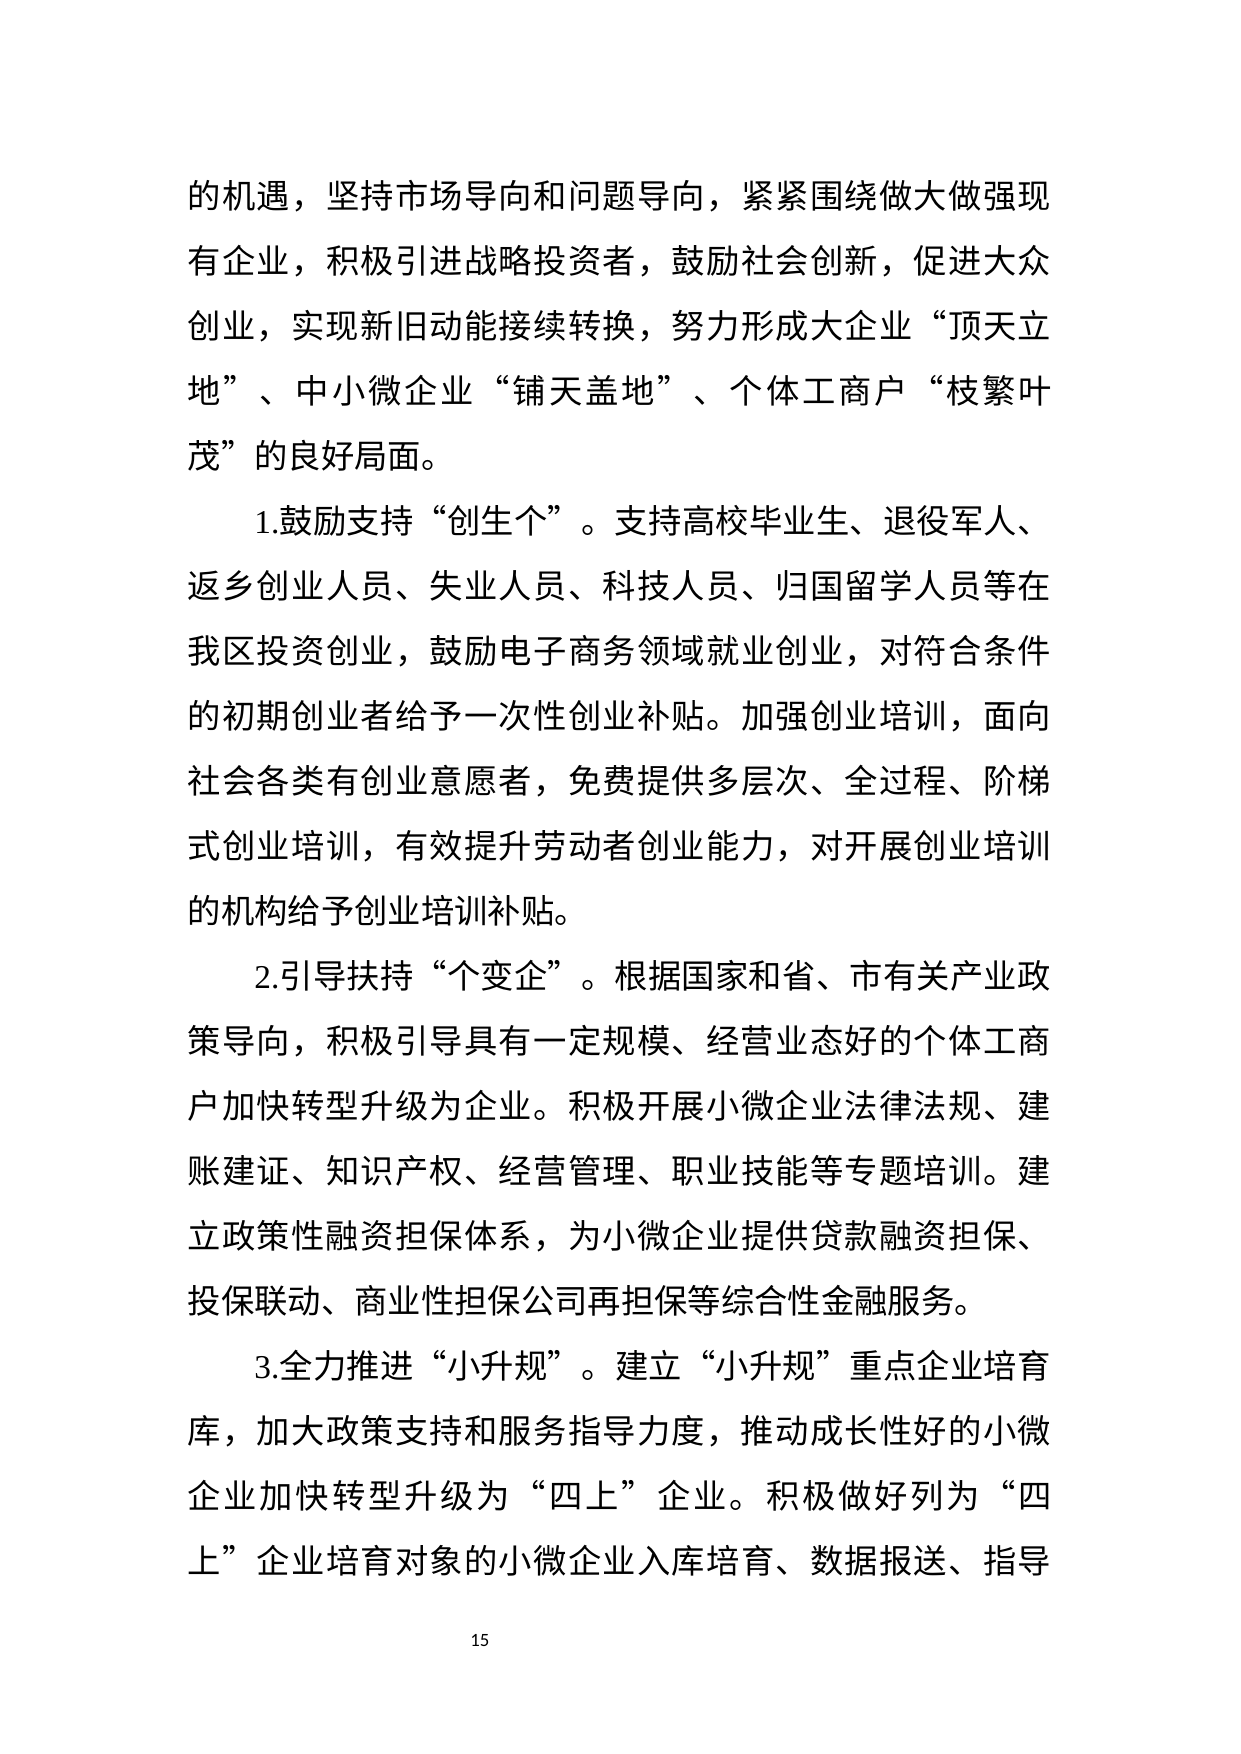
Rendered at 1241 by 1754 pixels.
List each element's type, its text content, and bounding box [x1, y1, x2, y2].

text 1.鼓励支持“创生个”。支持高校毕业生、退役军人、返乡创业人员、失业人员、科技人员、归国留学人员等在我区投资创业，鼓励电子商务领域就业创业，对符合条件的初期创业者给予一次性创业补贴。加强创业培训，面向社会各类有创业意愿者，免费提供多层次、全过程、阶梯式创业培训，有效提升劳动者创业能力，对开展创业培训的机构给予创业培训补贴。 [187, 487, 1053, 942]
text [187, 1332, 1053, 1592]
text 2.引导扶持“个变企”。根据国家和省、市有关产业政策导向，积极引导具有一定规模、经营业态好的个体工商户加快转型升级为企业。积极开展小微企业法律法规、建账建证、知识产权、经营管理、职业技能等专题培训。建立政策性融资担保体系，为小微企业提供贷款融资担保、投保联动、商业性担保公司再担保等综合性金融服务。 [187, 942, 1053, 1332]
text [187, 162, 1053, 487]
